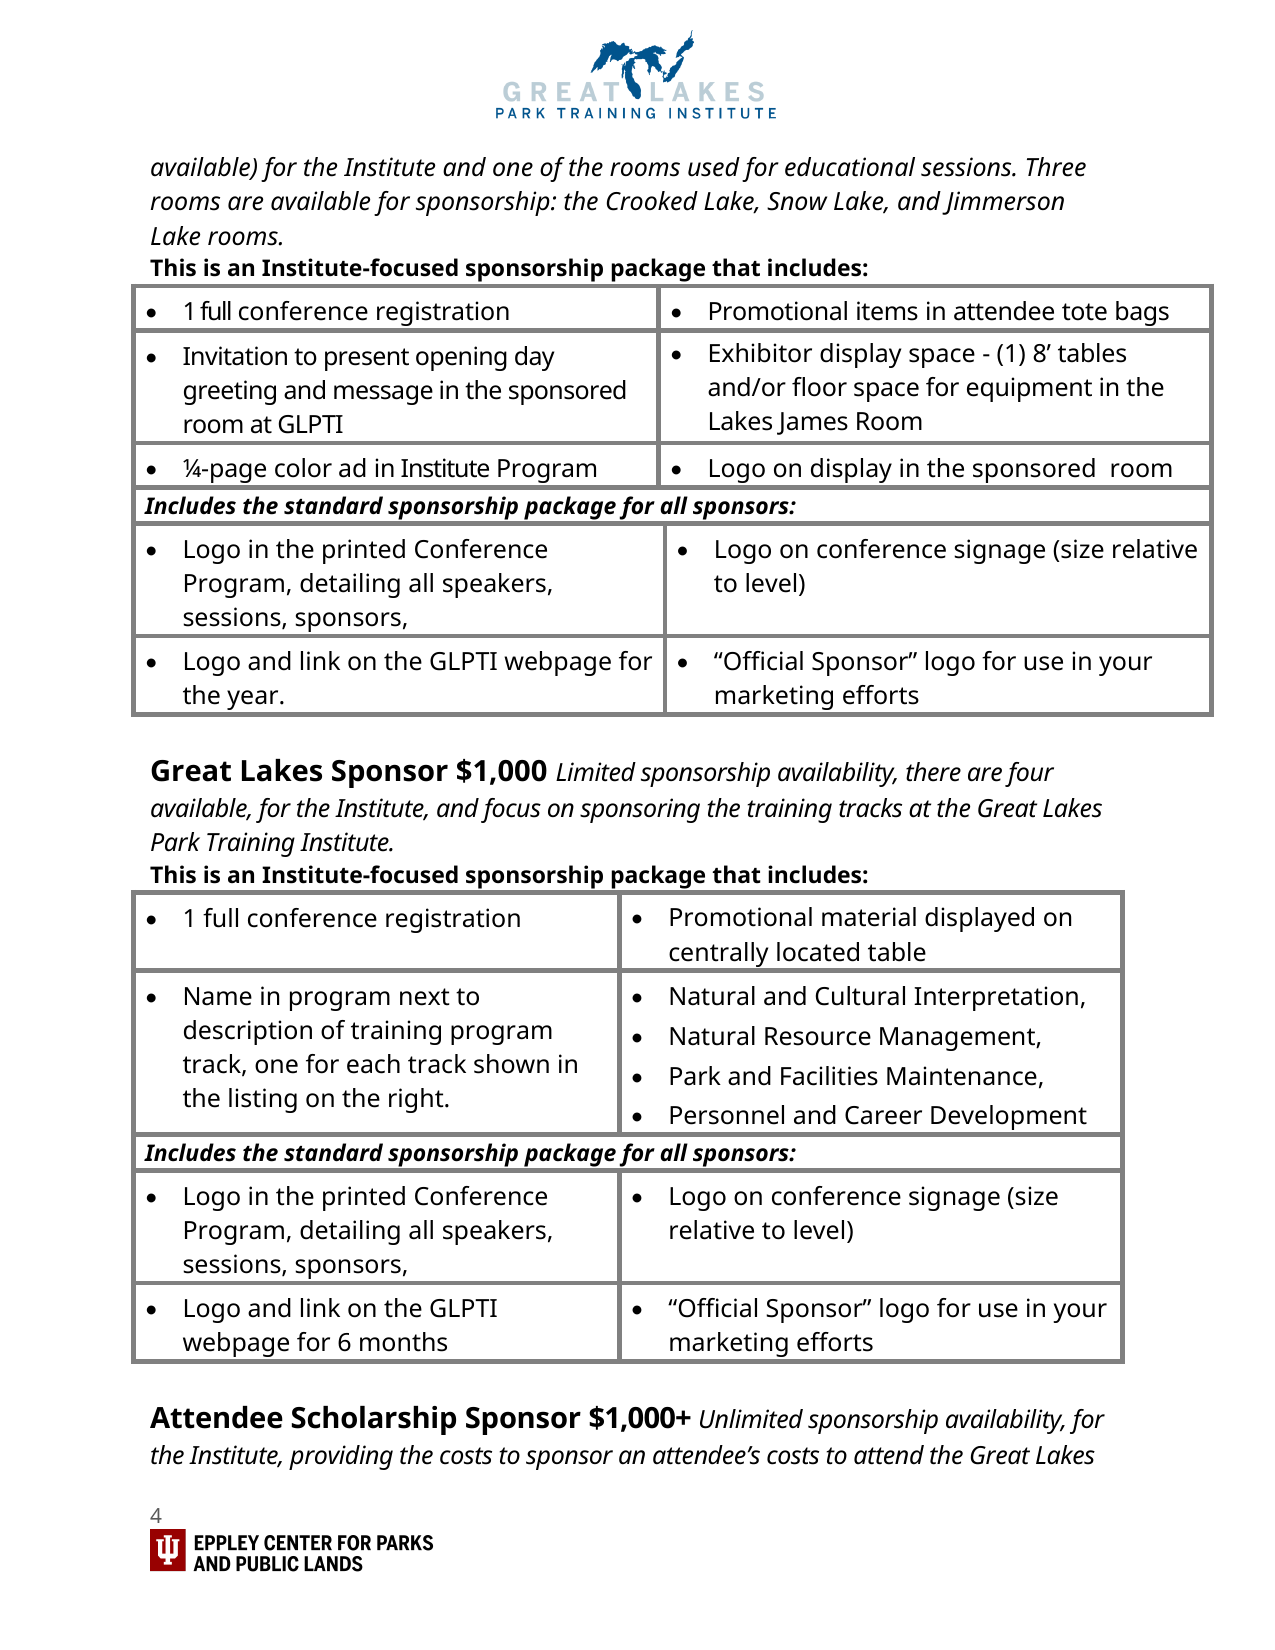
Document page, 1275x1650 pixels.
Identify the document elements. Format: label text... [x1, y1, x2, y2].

table_cell Logo on conference signage (size relative to level) [667, 526, 1209, 633]
table_cell Logo in the printed Conference Program, detailing all speakers, sessions, sponsors, [136, 526, 663, 633]
table_cell “Official Sponsor” logo for use in your marketing efforts [667, 638, 1209, 712]
text This is an Institute-focused sponsorship package that includes: [150, 252, 1125, 283]
table_header 1 full conference registration [136, 895, 617, 968]
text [150, 150, 1125, 252]
table_cell Exhibitor display space - (1) 8’ tables and/or floor space for equipment in the Lakes James Room [661, 333, 1209, 441]
table_header 1 full conference registration [136, 288, 656, 328]
picture [493, 30, 782, 119]
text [150, 1398, 1125, 1472]
table_cell Logo and link on the GLPTI webpage for 6 months [136, 1285, 617, 1359]
picture [150, 1529, 438, 1575]
text Great Lakes Sponsor $1,000 Limited sponsorship availability, there are four available, for the Institute, and focus on sponsoring the training tracks at the Great Lakes Park Training Institute. [150, 751, 1125, 858]
table_cell “Official Sponsor” logo for use in your marketing efforts [622, 1285, 1120, 1359]
table_cell ¼-page color ad in Institute Program [136, 445, 656, 485]
table_cell Natural and Cultural Interpretation, Natural Resource Management, Park and Facilities Maintenance, Personnel and Career Development [622, 973, 1120, 1132]
table_cell Includes the standard sponsorship package for all sponsors: [136, 1137, 1120, 1168]
table_cell Includes the standard sponsorship package for all sponsors: [136, 490, 1209, 521]
table_cell Name in program next to description of training program track, one for each track shown in the listing on the right. [136, 973, 617, 1132]
table_cell Logo on conference signage (size relative to level) [622, 1173, 1120, 1281]
table_header Promotional items in attendee tote bags [661, 288, 1209, 328]
table_cell Logo in the printed Conference Program, detailing all speakers, sessions, sponsors, [136, 1173, 617, 1281]
table_header Promotional material displayed on centrally located table [622, 895, 1120, 968]
table_cell Invitation to present opening day greeting and message in the sponsored room at GLPTI [136, 333, 656, 441]
table_cell Logo and link on the GLPTI webpage for the year. [136, 638, 663, 712]
subtitle This is an Institute-focused sponsorship package that includes: [150, 858, 1125, 890]
table_cell Logo on display in the sponsored room [661, 445, 1209, 485]
